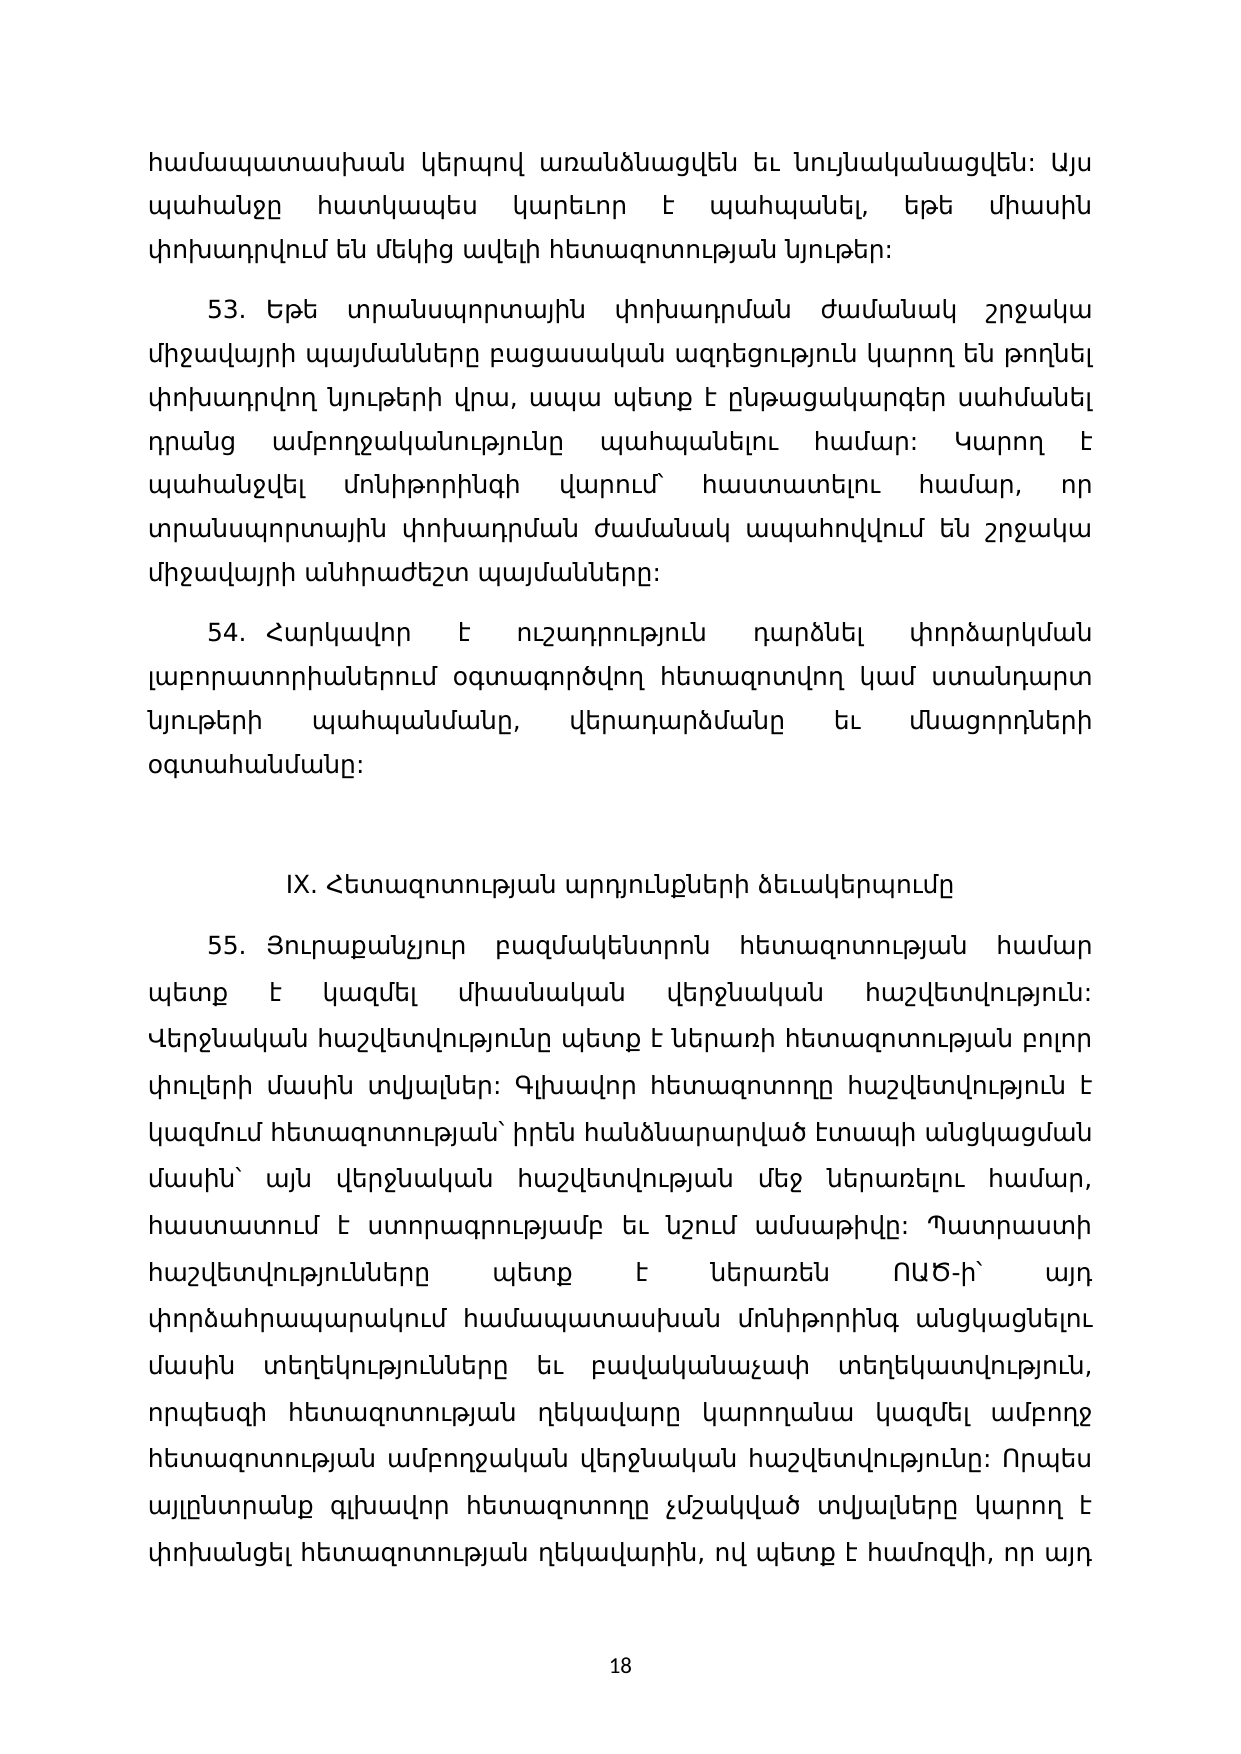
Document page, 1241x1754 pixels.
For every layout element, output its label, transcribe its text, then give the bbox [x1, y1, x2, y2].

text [148, 931, 1093, 1567]
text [148, 148, 1093, 264]
text IX. Հետազոտության արդյունքների ձեւակերպումը [207, 871, 1033, 900]
text 54. Հարկավոր է ուշադրություն դարձնել փորձարկման լաբորատորիաներում օգտագործվող հետազոտվող կամ ստանդարտ նյութերի պահպանմանը, վերադարձմանը եւ մնացորդների օգտահանմանը: [148, 618, 1093, 779]
text 53. Եթե տրանսպորտային փոխադրման ժամանակ շրջակա միջավայրի պայմանները բացասական ազդեցություն կարող են թողնել փոխադրվող նյութերի վրա, ապա պետք է ընթացակարգեր սահմանել դրանց ամբողջականությունը պահպանելու համար: Կարող է պահանջվել մոնիթորինգի վարում՝ հաստատելու համար, որ տրանսպորտային փոխադրման ժամանակ ապահովվում են շրջակա միջավայրի անհրաժեշտ պայմանները: [148, 296, 1093, 587]
